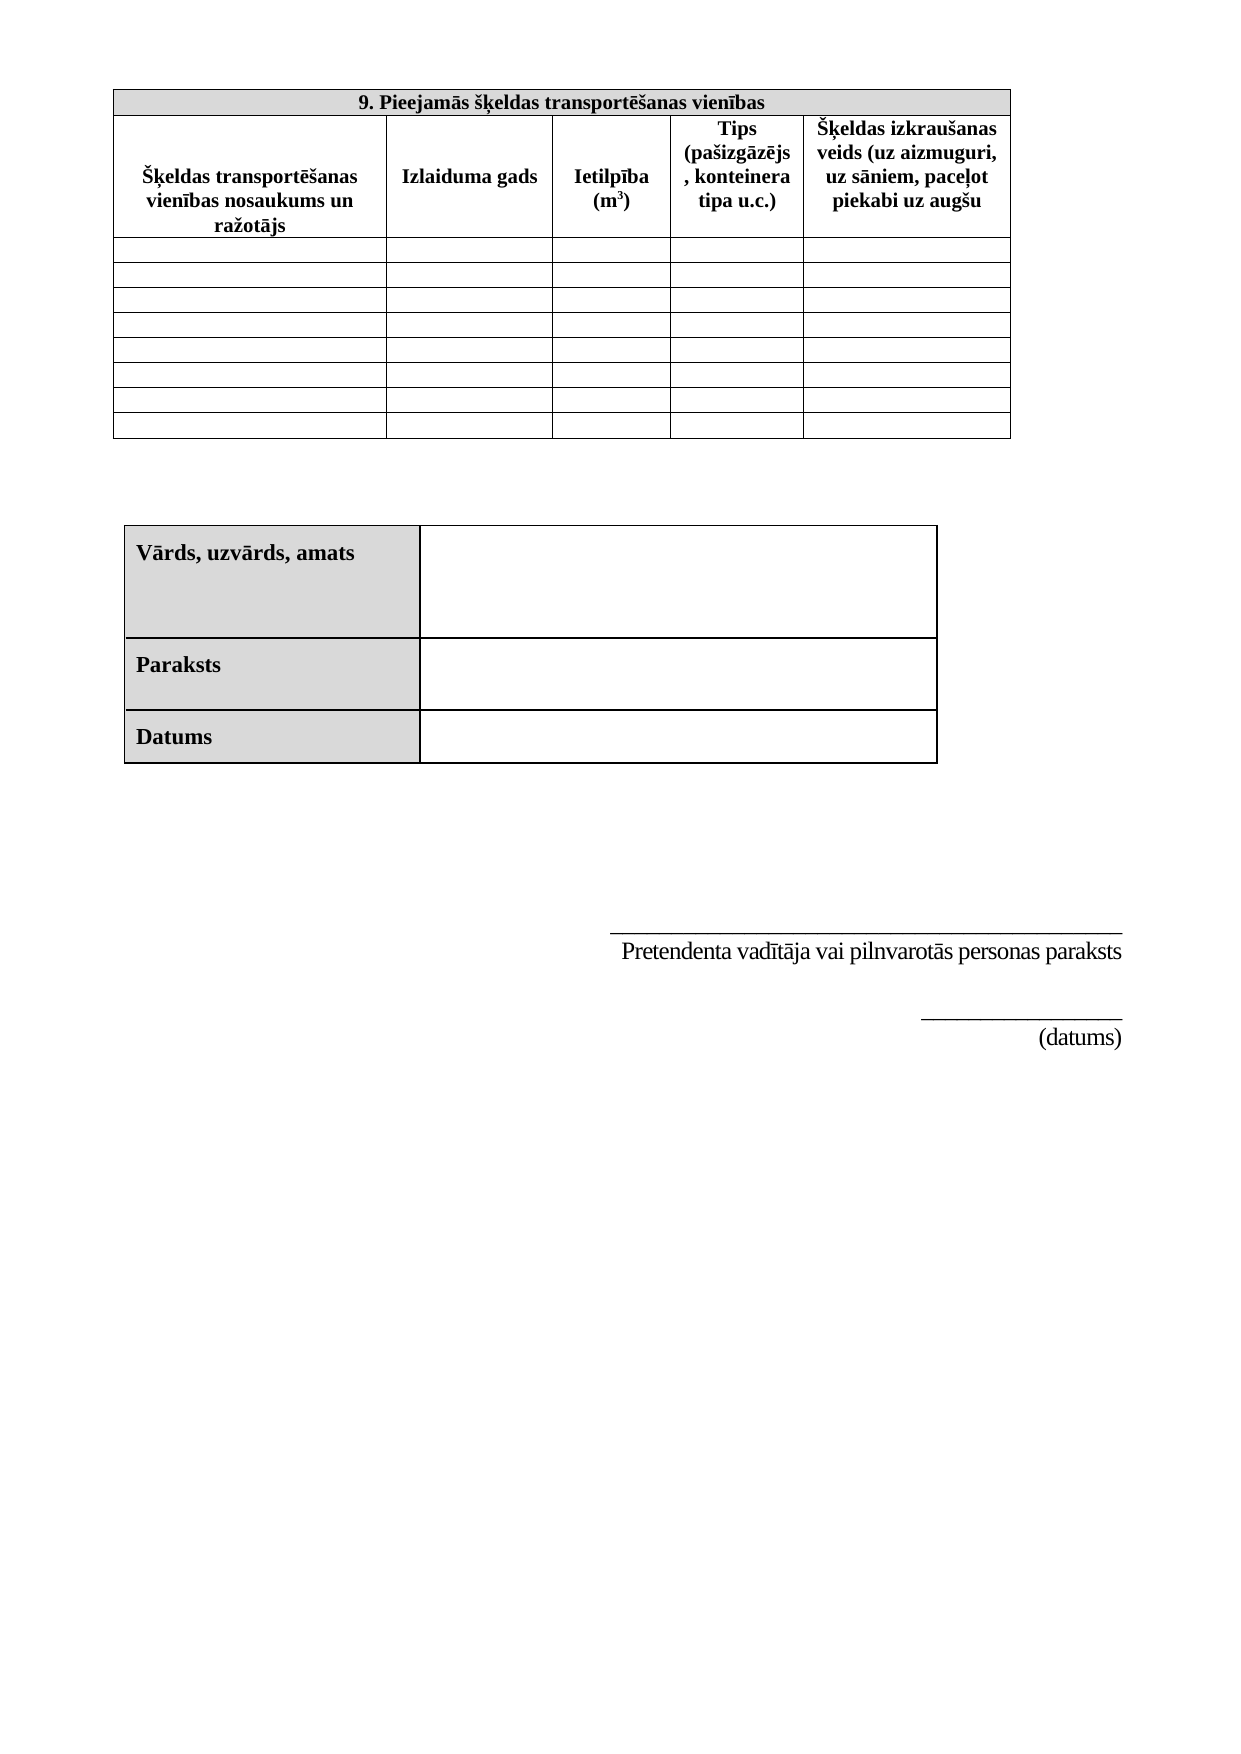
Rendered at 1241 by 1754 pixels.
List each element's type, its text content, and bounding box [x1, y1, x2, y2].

table_cell [421, 711, 936, 762]
table_cell [421, 639, 936, 709]
table_cell Šķeldas transportēšanas vienības nosaukums un ražotājs [114, 116, 386, 237]
table_cell [553, 338, 670, 362]
table_cell [114, 338, 386, 362]
table_cell [804, 413, 1010, 437]
table_cell [387, 338, 552, 362]
table_cell [804, 388, 1010, 412]
table_cell [114, 363, 386, 387]
text Pretendenta vadītāja vai pilnvarotās personas paraksts [112, 936, 1123, 965]
table_cell [387, 413, 552, 437]
table_cell [671, 238, 803, 262]
table_cell [671, 288, 803, 312]
table_cell [553, 388, 670, 412]
text (datums) [112, 1022, 1123, 1051]
table_cell [114, 313, 386, 337]
table_cell [114, 238, 386, 262]
table_cell [553, 263, 670, 287]
table_cell [387, 263, 552, 287]
table_cell [387, 288, 552, 312]
table_cell [553, 288, 670, 312]
table_cell [804, 363, 1010, 387]
table_cell [804, 313, 1010, 337]
table_cell [804, 338, 1010, 362]
table_cell [114, 388, 386, 412]
table_header [421, 526, 936, 637]
table_cell [553, 413, 670, 437]
table_cell [671, 388, 803, 412]
table_cell Paraksts [125, 638, 419, 709]
table_cell Datums [125, 710, 419, 762]
table_cell [804, 263, 1010, 287]
table_cell [553, 363, 670, 387]
table_cell [114, 413, 386, 437]
table_cell [553, 238, 670, 262]
table_cell [804, 238, 1010, 262]
table_header 9. Pieejamās šķeldas transportēšanas vienības [114, 90, 1010, 115]
table_header Vārds, uzvārds, amats [125, 526, 419, 637]
table_cell [671, 263, 803, 287]
table_cell [804, 288, 1010, 312]
table_cell [671, 338, 803, 362]
table_cell [387, 313, 552, 337]
table_cell Ietilpība (m3) [553, 116, 670, 237]
table_cell Izlaiduma gads [387, 116, 552, 237]
table_cell [671, 413, 803, 437]
table_cell [671, 363, 803, 387]
table_cell [114, 263, 386, 287]
table_cell [387, 388, 552, 412]
text _________________ [112, 994, 1123, 1022]
table_cell [114, 288, 386, 312]
table_cell [553, 313, 670, 337]
table_cell [671, 313, 803, 337]
table_cell Tips (pašizgāzējs, konteinera tipa u.c.) [671, 116, 803, 237]
table_cell [387, 363, 552, 387]
text __________________________________________ [112, 911, 1123, 936]
table_cell [387, 238, 552, 262]
table_cell Šķeldas izkraušanas veids (uz aizmuguri, uz sāniem, paceļot piekabi uz augšu [804, 116, 1010, 237]
